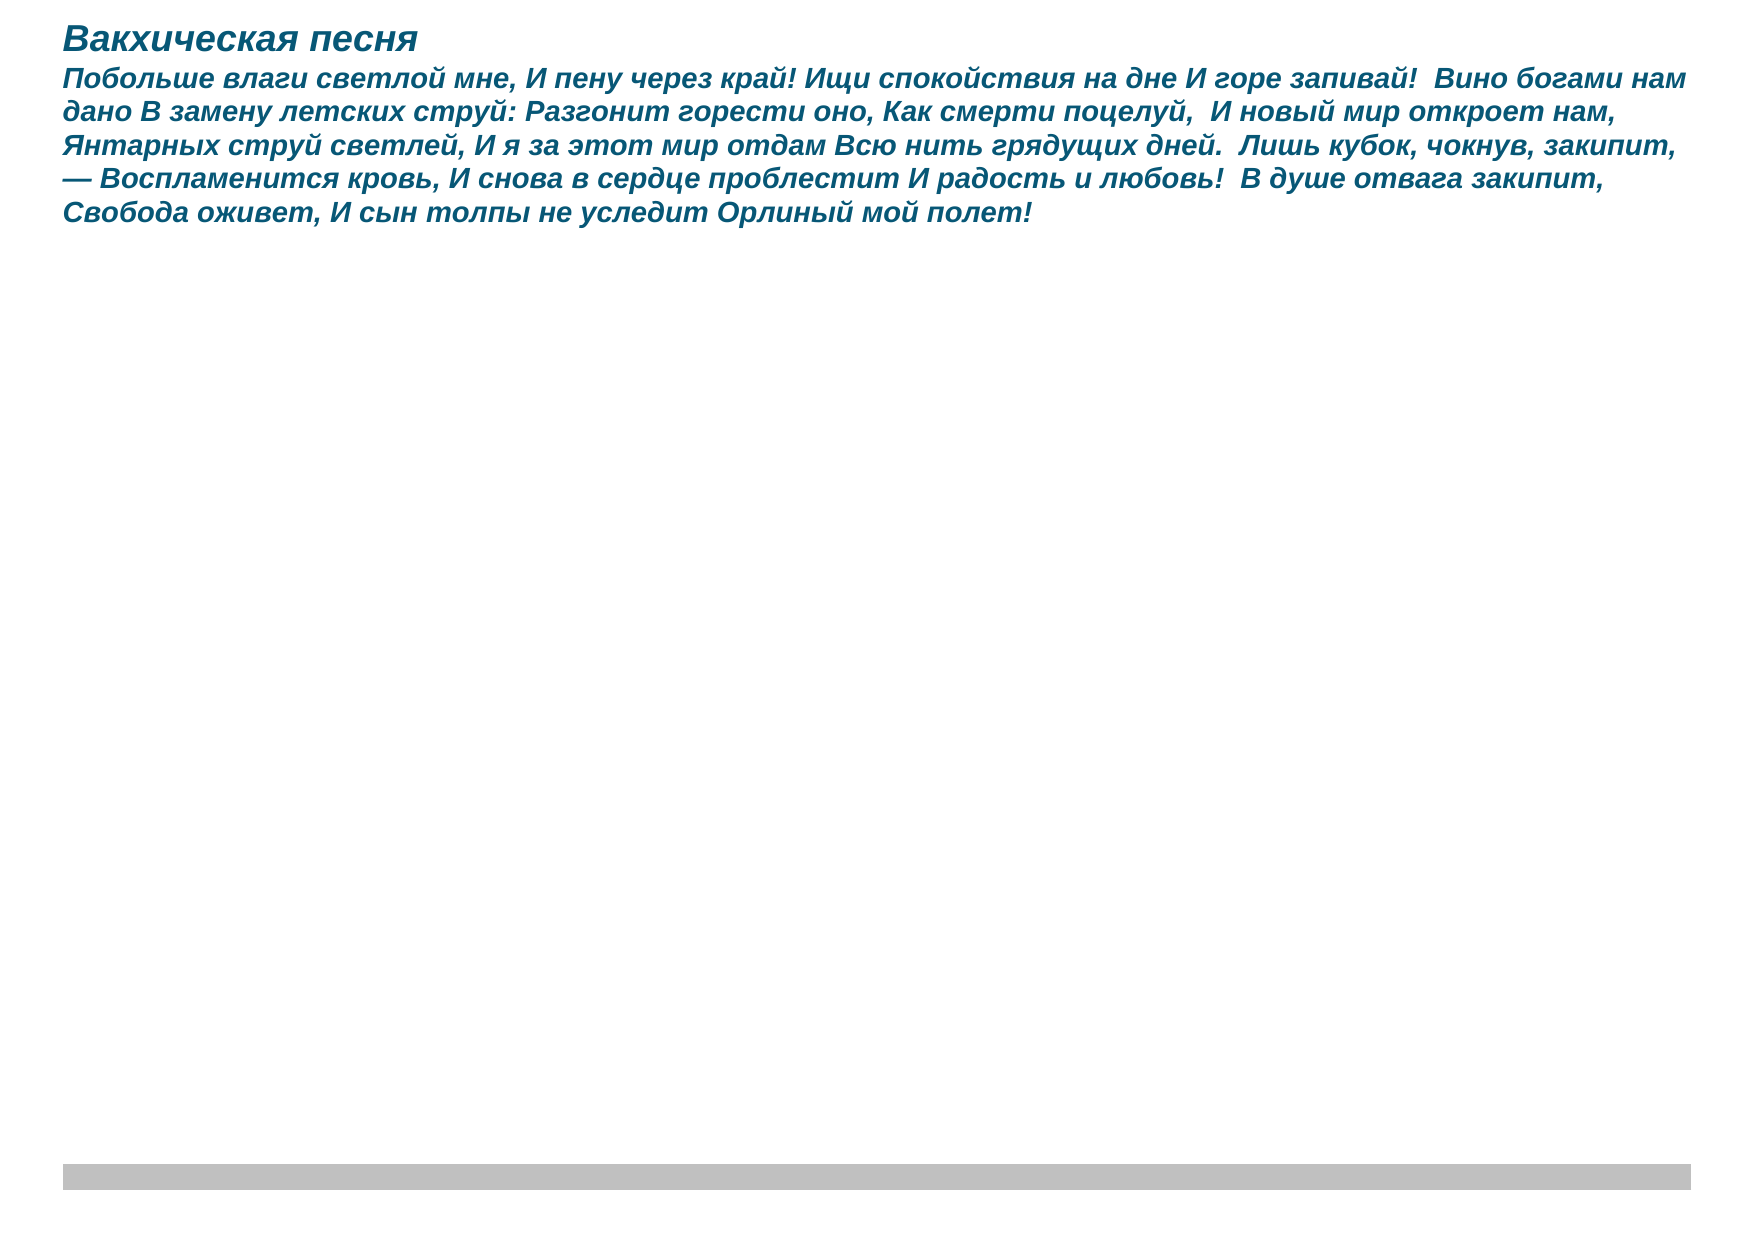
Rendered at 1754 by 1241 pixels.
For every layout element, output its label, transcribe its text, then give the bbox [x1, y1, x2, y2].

text Побольше влаги светлой мне, [62, 61, 1691, 228]
subtitle Вакхическая песня [62, 17, 1691, 60]
